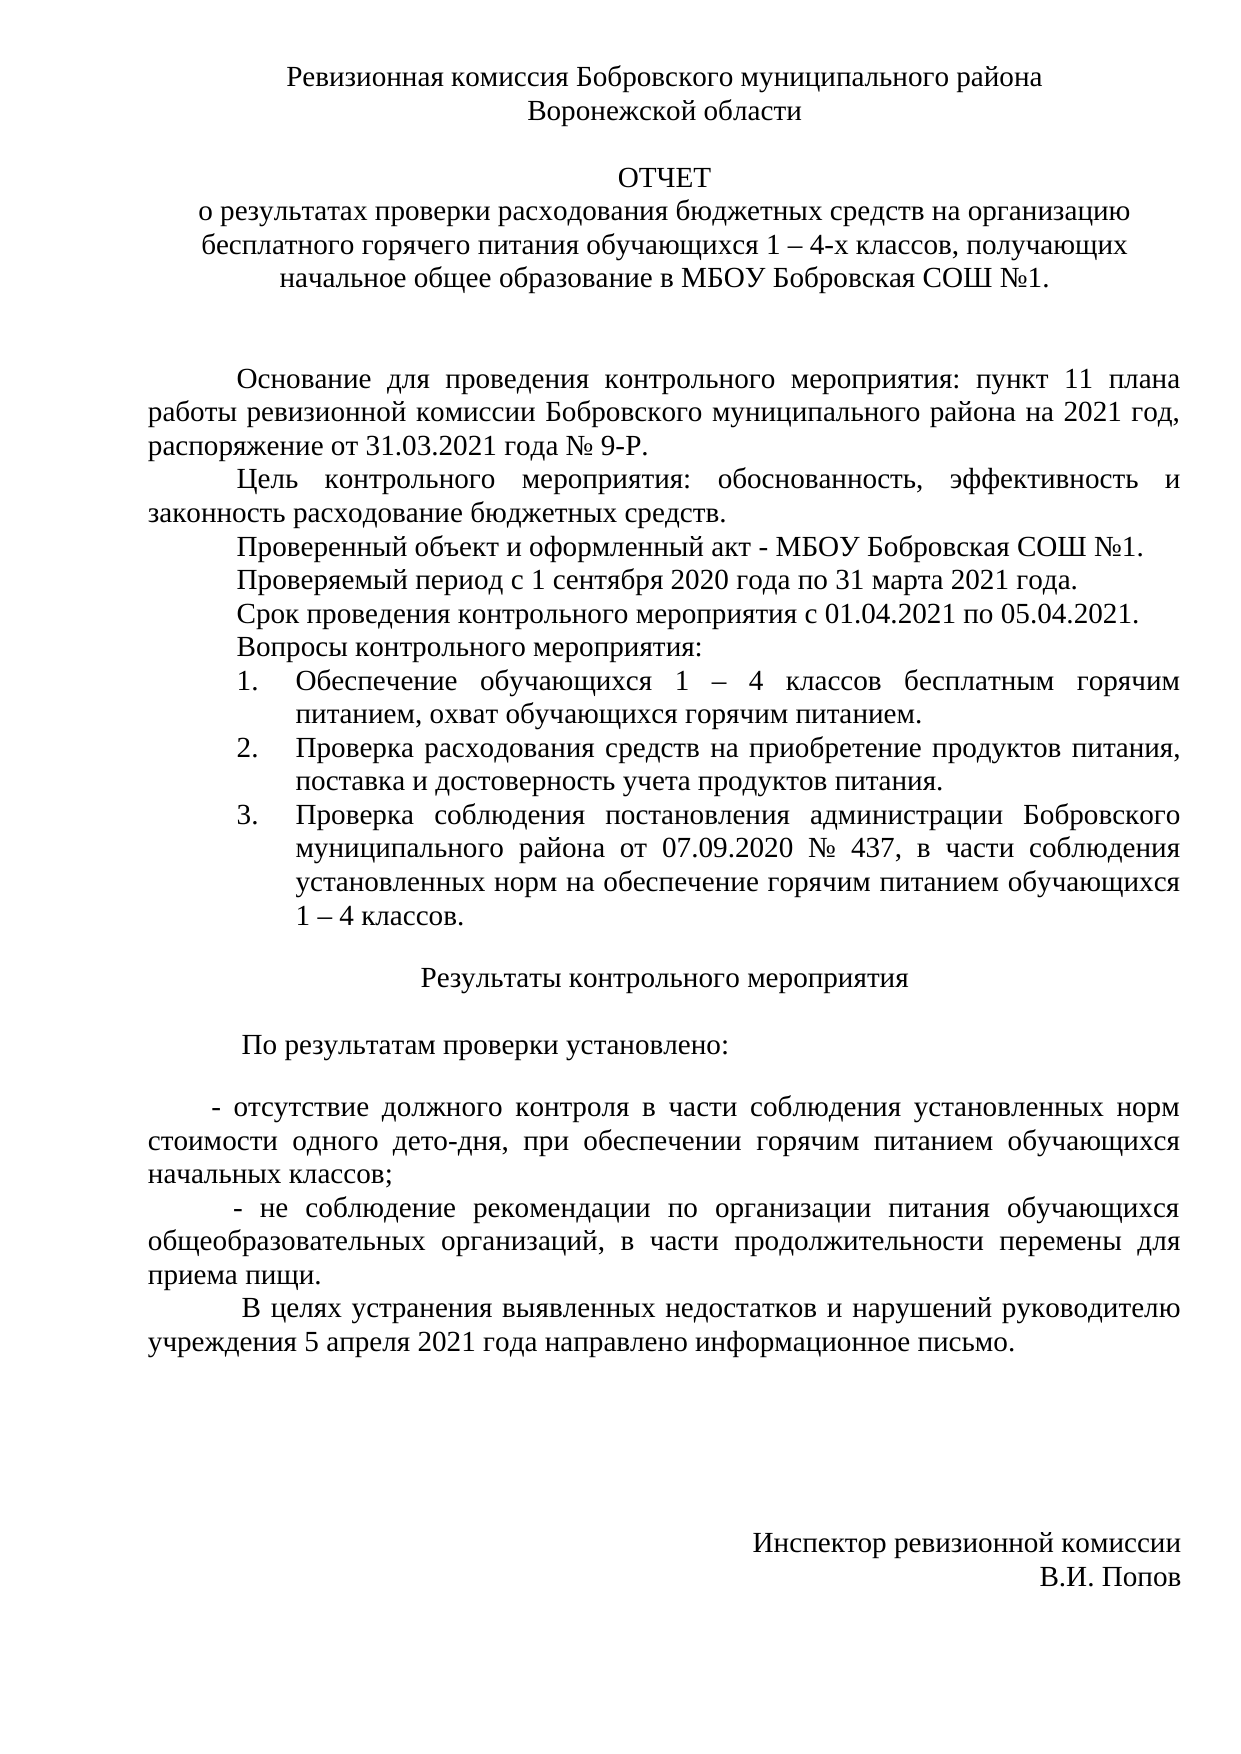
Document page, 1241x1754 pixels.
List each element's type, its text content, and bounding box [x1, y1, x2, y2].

text Проверенный объект и оформленный акт - МБОУ Бобровская СОШ №1. [148, 529, 1181, 562]
text Основание для проведения контрольного мероприятия: пункт 11 плана работы ревизионной комиссии Бобровского муниципального района на 2021 год, распоряжение от 31.03.2021 года № 9-Р. [148, 361, 1181, 462]
text Проверяемый период с 1 сентября 2020 года по 31 марта 2021 года. [148, 562, 1181, 596]
text - не соблюдение рекомендации по организации питания обучающихся общеобразовательных организаций, в части продолжительности перемены для приема пищи. [148, 1190, 1181, 1291]
list Обеспечение обучающихся 1 – 4 классов бесплатным горячим питанием, охват обучающихся горячим питанием. [236, 663, 1181, 730]
text В.И. Попов [148, 1559, 1181, 1592]
text о результатах проверки расходования бюджетных средств на организацию бесплатного горячего питания обучающихся 1 – 4-х классов, получающих начальное общее образование в МБОУ Бобровская СОШ №1. [148, 193, 1181, 294]
text Вопросы контрольного мероприятия: [148, 629, 1181, 663]
text Результаты контрольного мероприятия [148, 960, 1181, 993]
text Воронежской области [148, 93, 1181, 126]
text Инспектор ревизионной комиссии [148, 1525, 1181, 1559]
text ОТЧЕТ [148, 160, 1181, 193]
text - отсутствие должного контроля в части соблюдения установленных норм стоимости одного дето-дня, при обеспечении горячим питанием обучающихся начальных классов; [148, 1089, 1181, 1190]
text В целях устранения выявленных недостатков и нарушений руководителю учреждения 5 апреля 2021 года направлено информационное письмо. [148, 1291, 1181, 1358]
list Проверка соблюдения постановления администрации Бобровского муниципального района от 07.09.2020 № 437, в части соблюдения установленных норм на обеспечение горячим питанием обучающихся 1 – 4 классов. [236, 797, 1181, 931]
text Срок проведения контрольного мероприятия с 01.04.2021 по 05.04.2021. [148, 596, 1181, 629]
text Цель контрольного мероприятия: обоснованность, эффективность и законность расходование бюджетных средств. [148, 462, 1181, 529]
text По результатам проверки установлено: [148, 1027, 1181, 1061]
list Проверка расходования средств на приобретение продуктов питания, поставка и достоверность учета продуктов питания. [236, 730, 1181, 797]
text Ревизионная комиссия Бобровского муниципального района [148, 59, 1181, 93]
